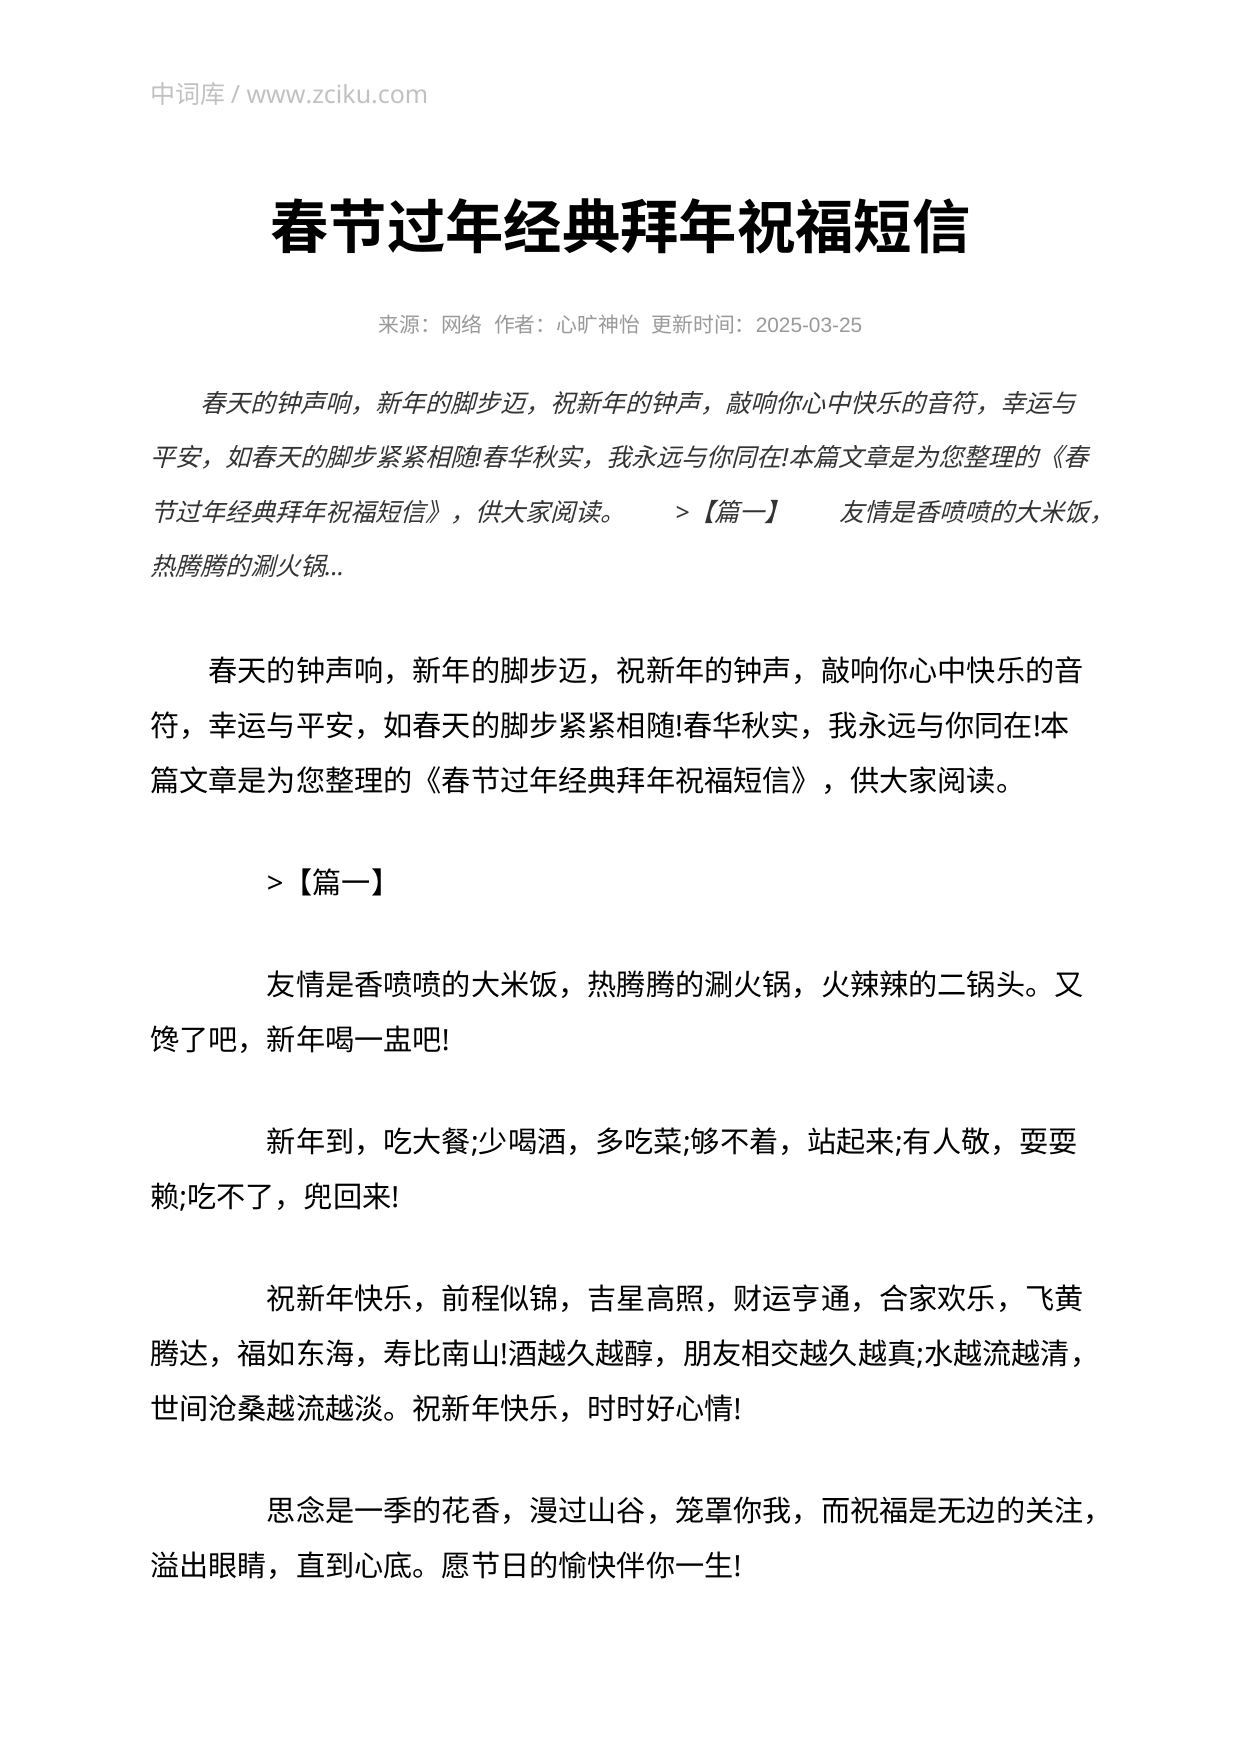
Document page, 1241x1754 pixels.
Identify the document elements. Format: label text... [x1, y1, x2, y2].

text 新年到，吃大餐;少喝酒，多吃菜;够不着，站起来;有人敬，耍耍赖;吃不了，兜回来! [150, 1118, 1090, 1216]
text 祝新年快乐，前程似锦，吉星高照，财运亨通，合家欢乐，飞黄腾达，福如东海，寿比南山!酒越久越醇，朋友相交越久越真;水越流越清，世间沧桑越流越淡。祝新年快乐，时时好心情! [150, 1275, 1090, 1428]
text 春天的钟声响，新年的脚步迈，祝新年的钟声，敲响你心中快乐的音符，幸运与平安，如春天的脚步紧紧相随!春华秋实，我永远与你同在!本篇文章是为您整理的《春节过年经典拜年祝福短信》，供大家阅读。 [150, 648, 1090, 800]
text 来源：网络 作者：心旷神怡 更新时间：2025-03-25 [150, 313, 1090, 337]
text >【篇一】 [150, 859, 1090, 902]
text 春天的钟声响，新年的脚步迈，祝新年的钟声，敲响你心中快乐的音符，幸运与平安，如春天的脚步紧紧相随!春华秋实，我永远与你同在!本篇文章是为您整理的《春节过年经典拜年祝福短信》，供大家阅读。 >【篇一】 友情是香喷喷的大米饭，热腾腾的涮火锅... [150, 383, 1090, 583]
subtitle 春节过年经典拜年祝福短信 [150, 181, 1090, 266]
text 友情是香喷喷的大米饭，热腾腾的涮火锅，火辣辣的二锅头。又馋了吧，新年喝一盅吧! [150, 961, 1090, 1059]
text 思念是一季的花香，漫过山谷，笼罩你我，而祝福是无边的关注，溢出眼睛，直到心底。愿节日的愉快伴你一生! [150, 1487, 1090, 1584]
